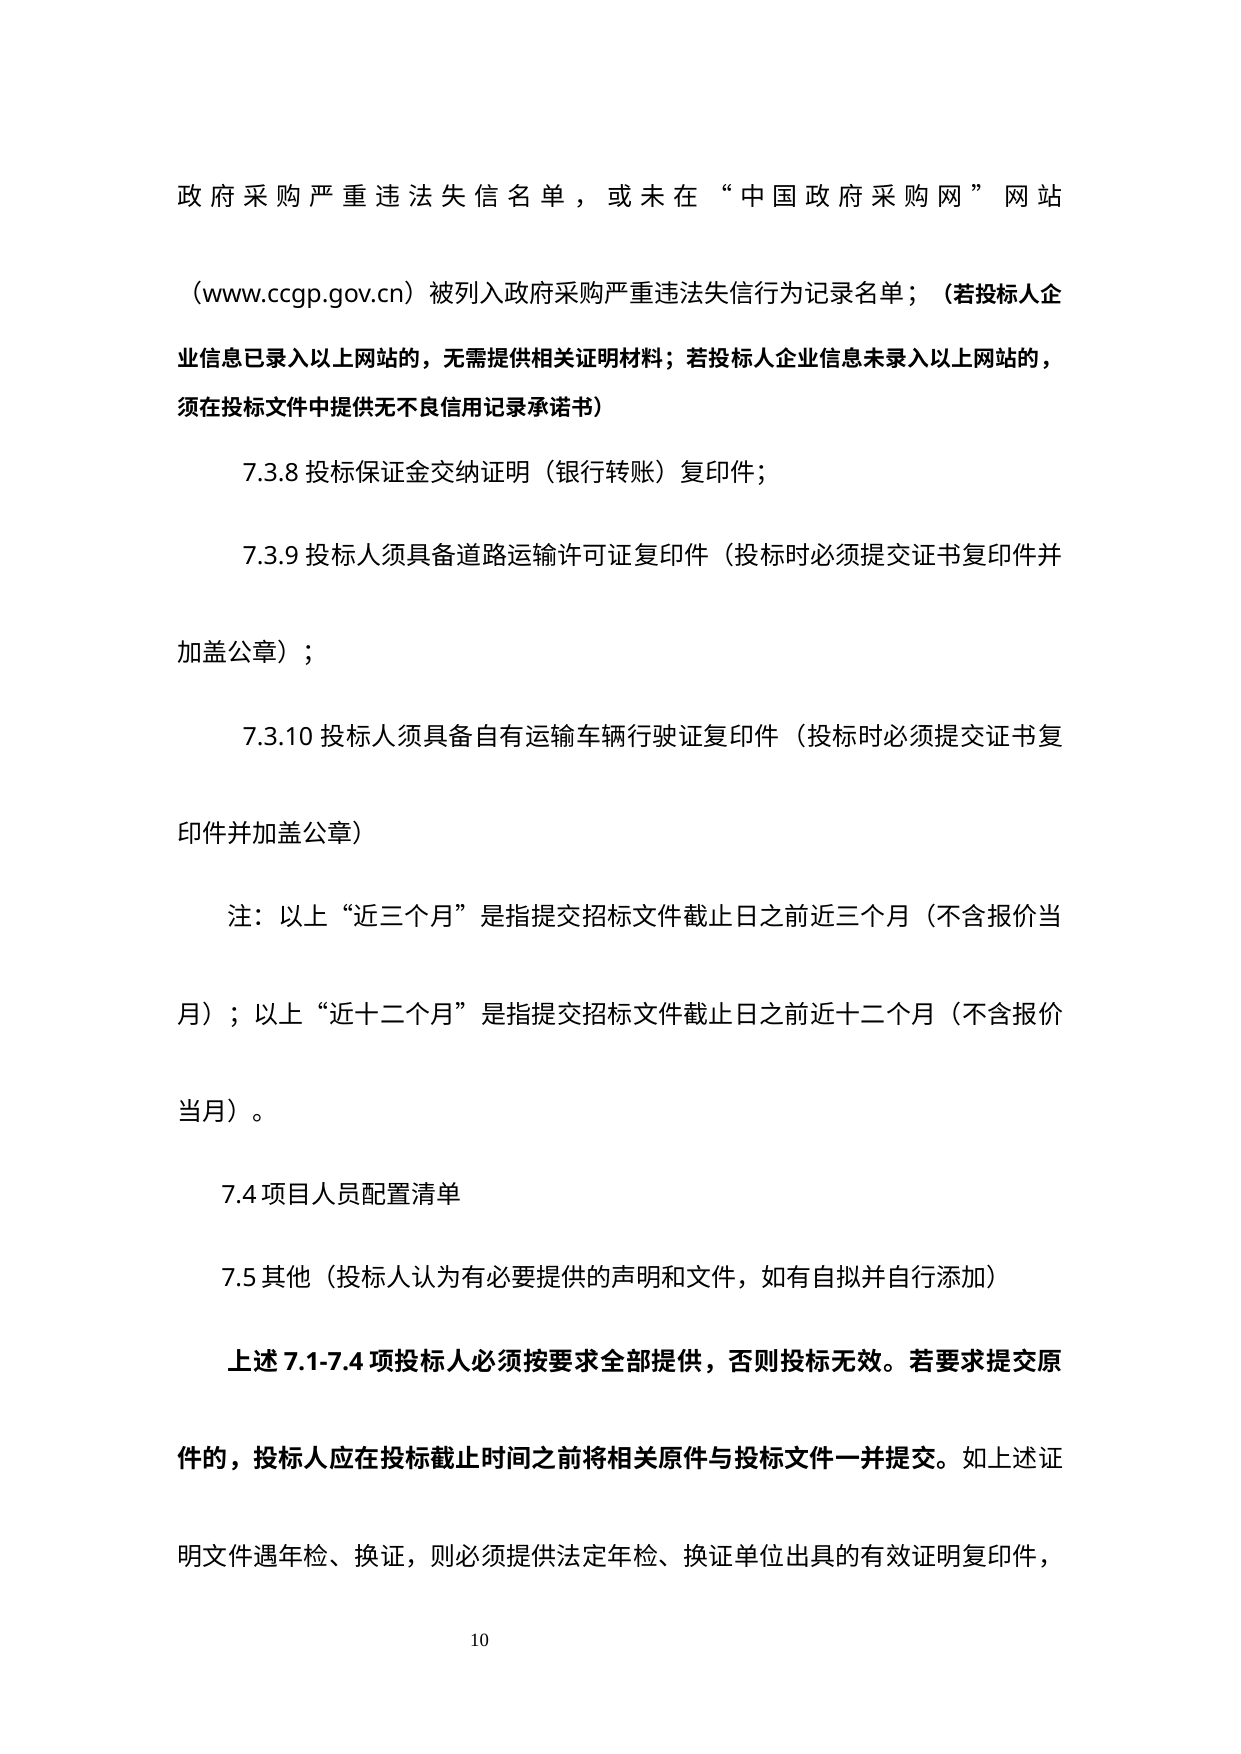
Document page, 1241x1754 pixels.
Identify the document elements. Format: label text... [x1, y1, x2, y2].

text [177, 1327, 1063, 1587]
list 7.4项目人员配置清单 [177, 1160, 1063, 1225]
list 7.5其他（投标人认为有必要提供的声明和文件，如有自拟并自行添加） [177, 1243, 1063, 1308]
text 7.3.9 投标人须具备道路运输许可证复印件（投标时必须提交证书复印件并加盖公章）； [177, 521, 1063, 683]
list 注：以上“近三个月”是指提交招标文件截止日之前近三个月（不含报价当月）；以上“近十二个月”是指提交招标文件截止日之前近十二个月（不含报价当月）。 [177, 882, 1063, 1142]
text 7.3.8 投标保证金交纳证明（银行转账）复印件； [177, 438, 1063, 503]
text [177, 162, 1063, 422]
text 7.3.10 投标人须具备自有运输车辆行驶证复印件（投标时必须提交证书复印件并加盖公章） [177, 702, 1063, 864]
